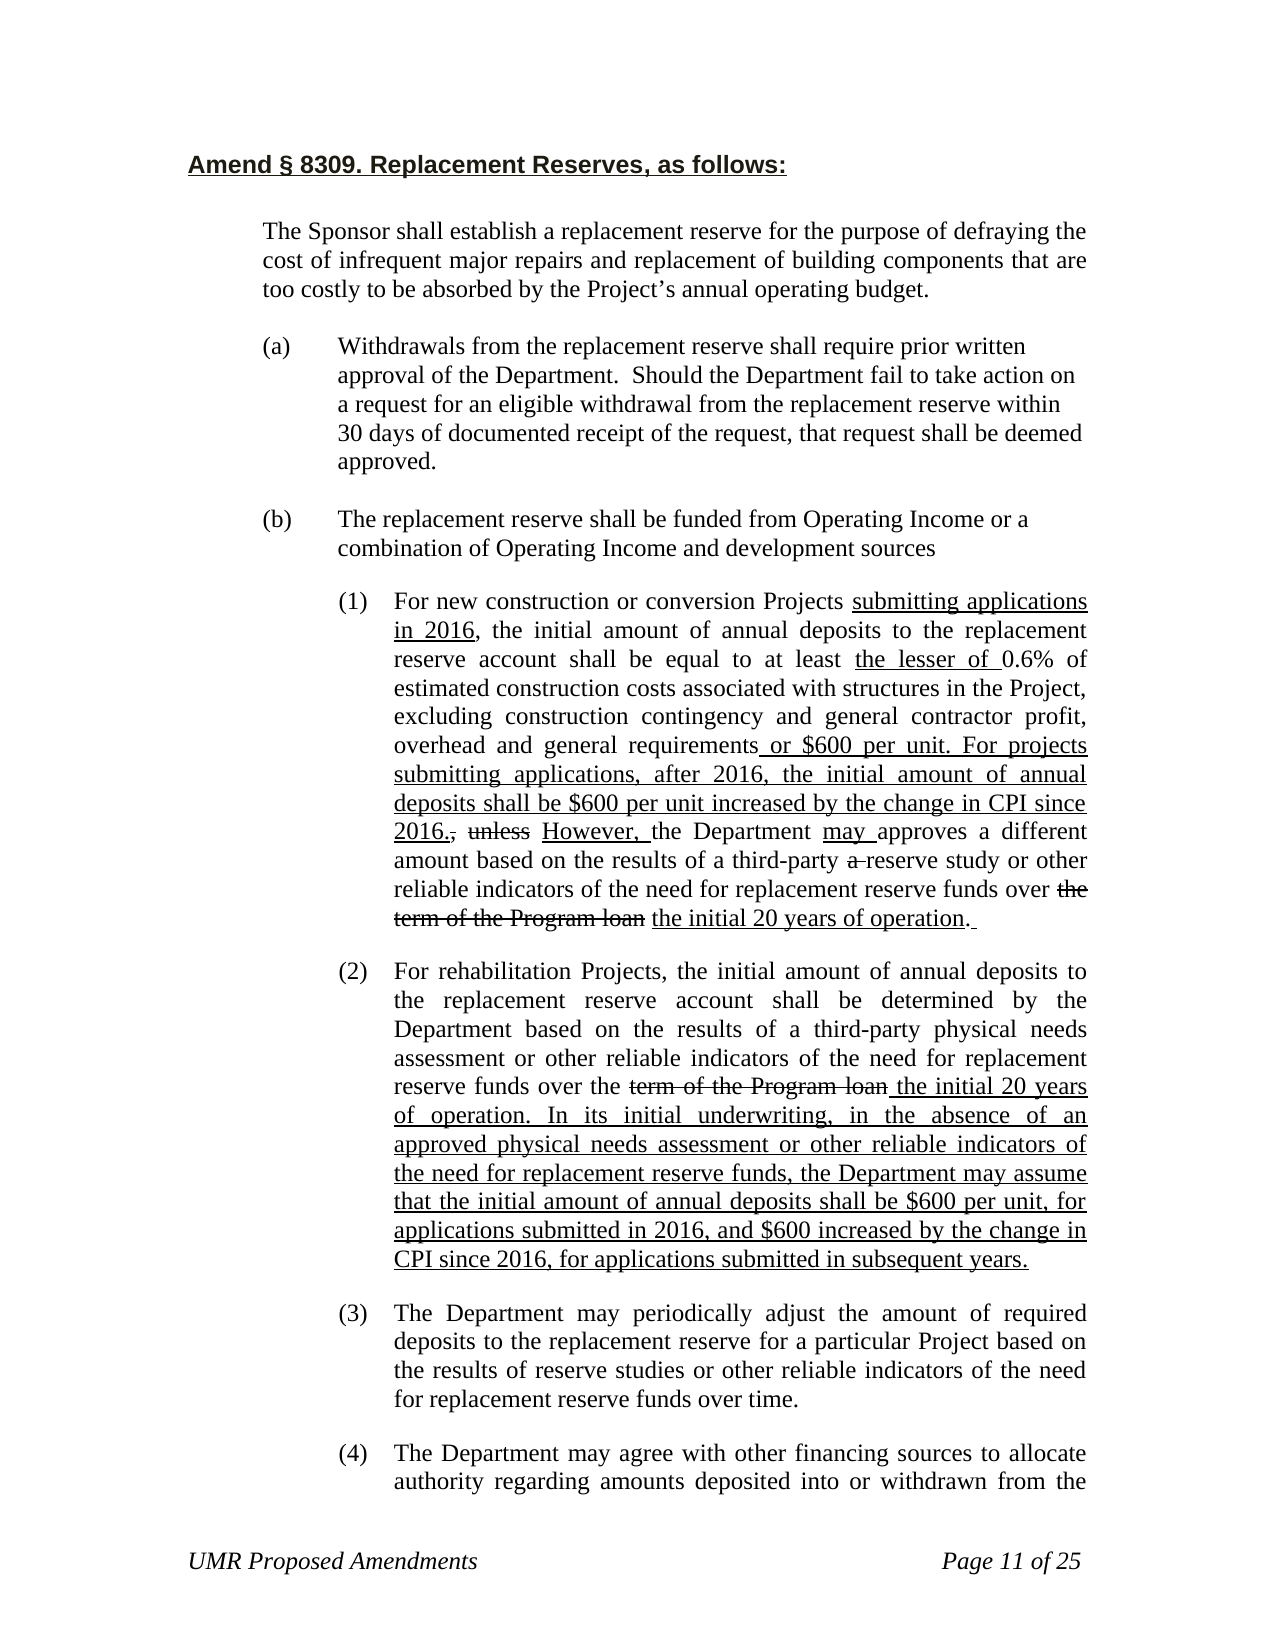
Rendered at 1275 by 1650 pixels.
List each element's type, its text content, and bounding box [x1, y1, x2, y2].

text (a) Withdrawals from the replacement reserve shall require prior written approval of the Department. Should the Department fail to take action on a request for an eligible withdrawal from the replacement reserve within 30 days of documented receipt of the request, that request shall be deemed approved. [262, 331, 1087, 475]
text Amend § 8309. Replacement Reserves, as follows: [187, 150, 1087, 179]
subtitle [367, 1438, 1087, 1495]
text The Sponsor shall establish a replacement reserve for the purpose of defraying the cost of infrequent major repairs and replacement of building components that are too costly to be absorbed by the Project’s annual operating budget. [262, 216, 1087, 303]
subtitle The Department may periodically adjust the amount of required deposits to the replacement reserve for a particular Project based on the results of reserve studies or other reliable indicators of the need for replacement reserve funds over time. [367, 1298, 1087, 1413]
subtitle For new construction or conversion Projects submitting applications in 2016, the initial amount of annual deposits to the replacement reserve account shall be equal to at least the lesser of 0.6% of estimated construction costs associated with structures in the Project, excluding construction contingency and general contractor profit, overhead and general requirements or $600 per unit. For projects submitting applications, after 2016, the initial amount of annual deposits shall be $600 per unit increased by the change in CPI since 2016., unless However, the Department may approves a different amount based on the results of a third-party a reserve study or other reliable indicators of the need for replacement reserve funds over the term of the Program loan the initial 20 years of operation. [367, 586, 1087, 931]
subtitle For rehabilitation Projects, the initial amount of annual deposits to the replacement reserve account shall be determined by the Department based on the results of a third-party physical needs assessment or other reliable indicators of the need for replacement reserve funds over the term of the Program loan the initial 20 years of operation. In its initial underwriting, in the absence of an approved physical needs assessment or other reliable indicators of the need for replacement reserve funds, the Department may assume that the initial amount of annual deposits shall be $600 per unit, for applications submitted in 2016, and $600 increased by the change in CPI since 2016, for applications submitted in subsequent years. [367, 956, 1087, 1273]
text (b) The replacement reserve shall be funded from Operating Income or a combination of Operating Income and development sources [262, 504, 1087, 561]
